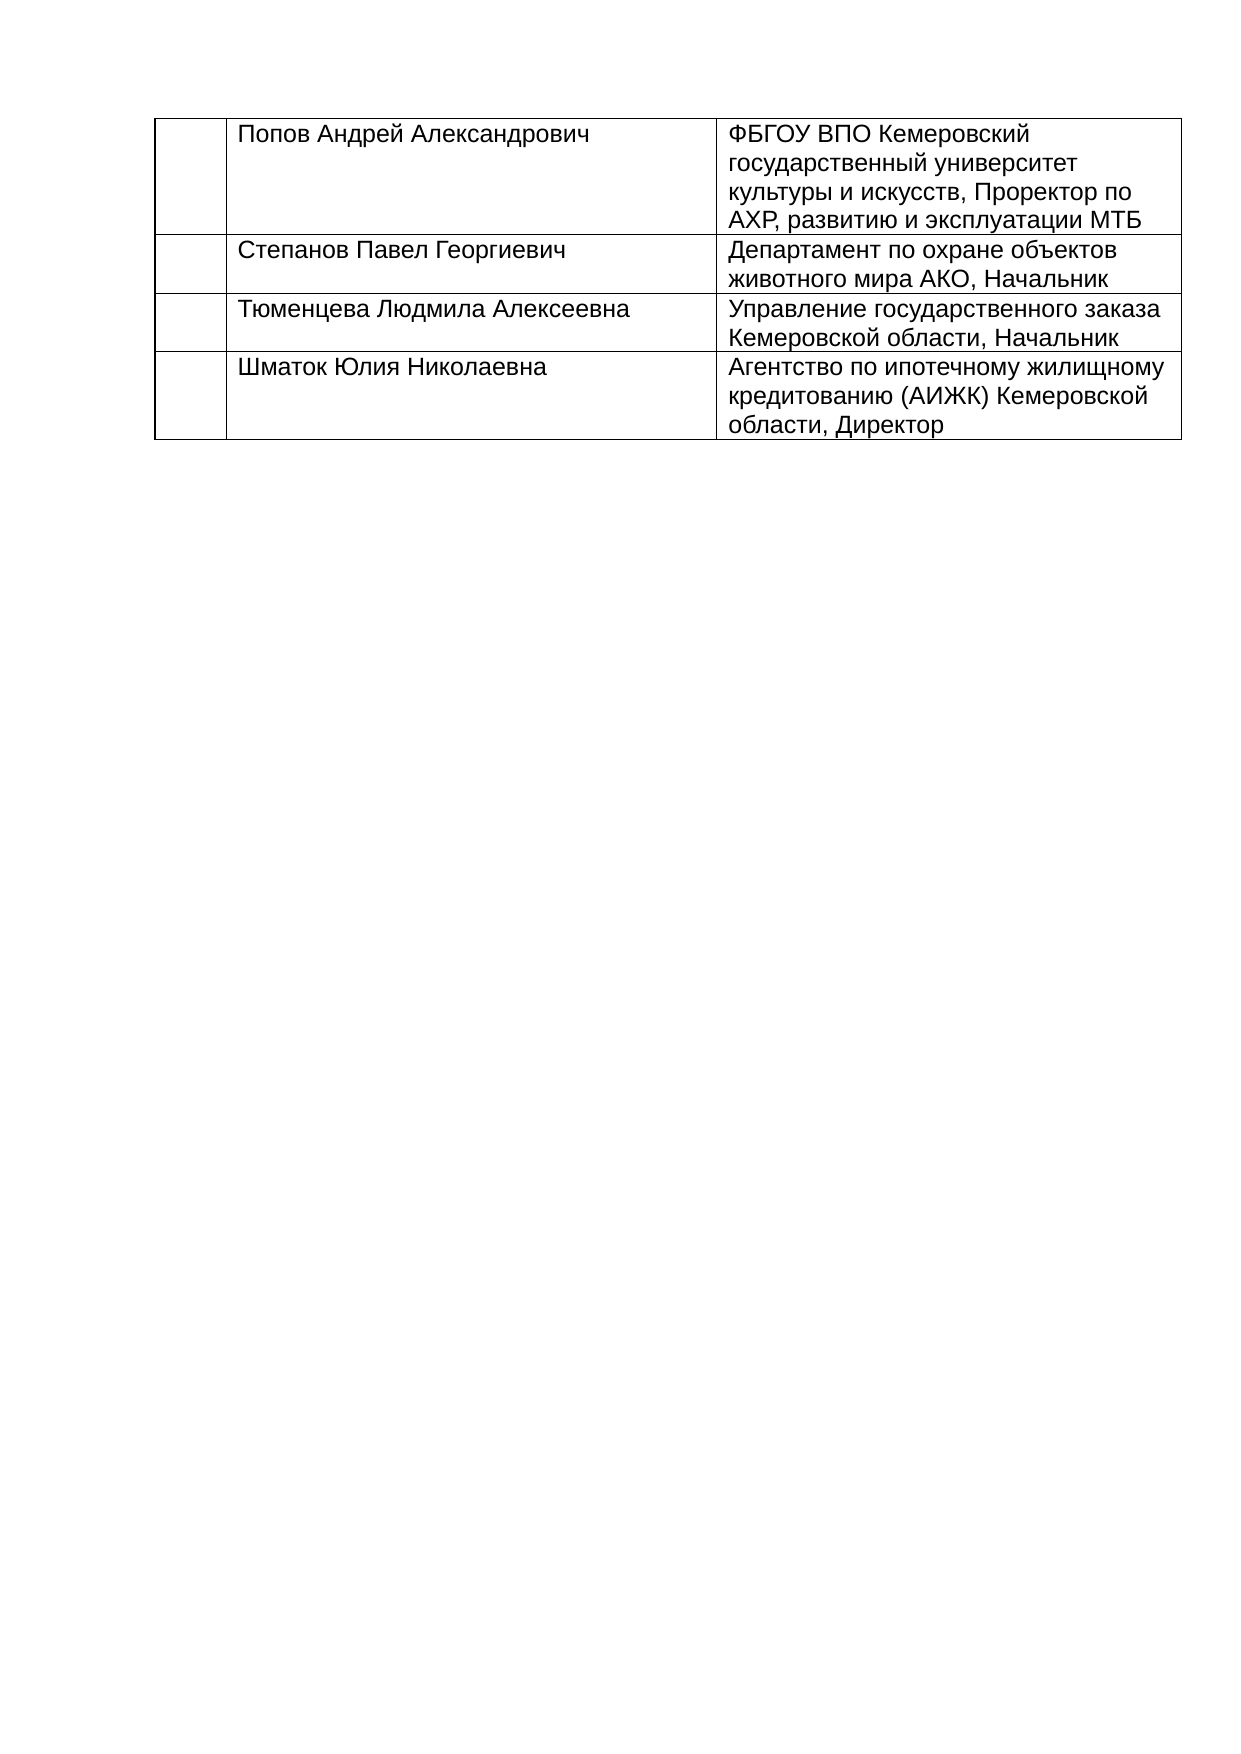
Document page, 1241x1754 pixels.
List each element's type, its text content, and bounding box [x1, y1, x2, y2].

table_cell ФБГОУ ВПО Кемеровский государственный университет культуры и искусств, Проректор по АХР, развитию и эксплуатации МТБ [717, 119, 1181, 234]
table_cell [156, 352, 226, 438]
table_cell [156, 294, 226, 351]
table_cell [156, 235, 226, 293]
table_cell Тюменцева Людмила Алексеевна [227, 294, 716, 351]
table_cell Попов Андрей Александрович [227, 119, 716, 234]
table_cell Степанов Павел Георгиевич [227, 235, 716, 293]
table_cell Агентство по ипотечному жилищному кредитованию (АИЖК) Кемеровской области, Директор [717, 352, 1181, 438]
table_cell [156, 119, 226, 234]
table_cell Управление государственного заказа Кемеровской области, Начальник [717, 294, 1181, 351]
table_cell Департамент по охране объектов животного мира АКО, Начальник [717, 235, 1181, 293]
table_cell Шматок Юлия Николаевна [227, 352, 716, 438]
